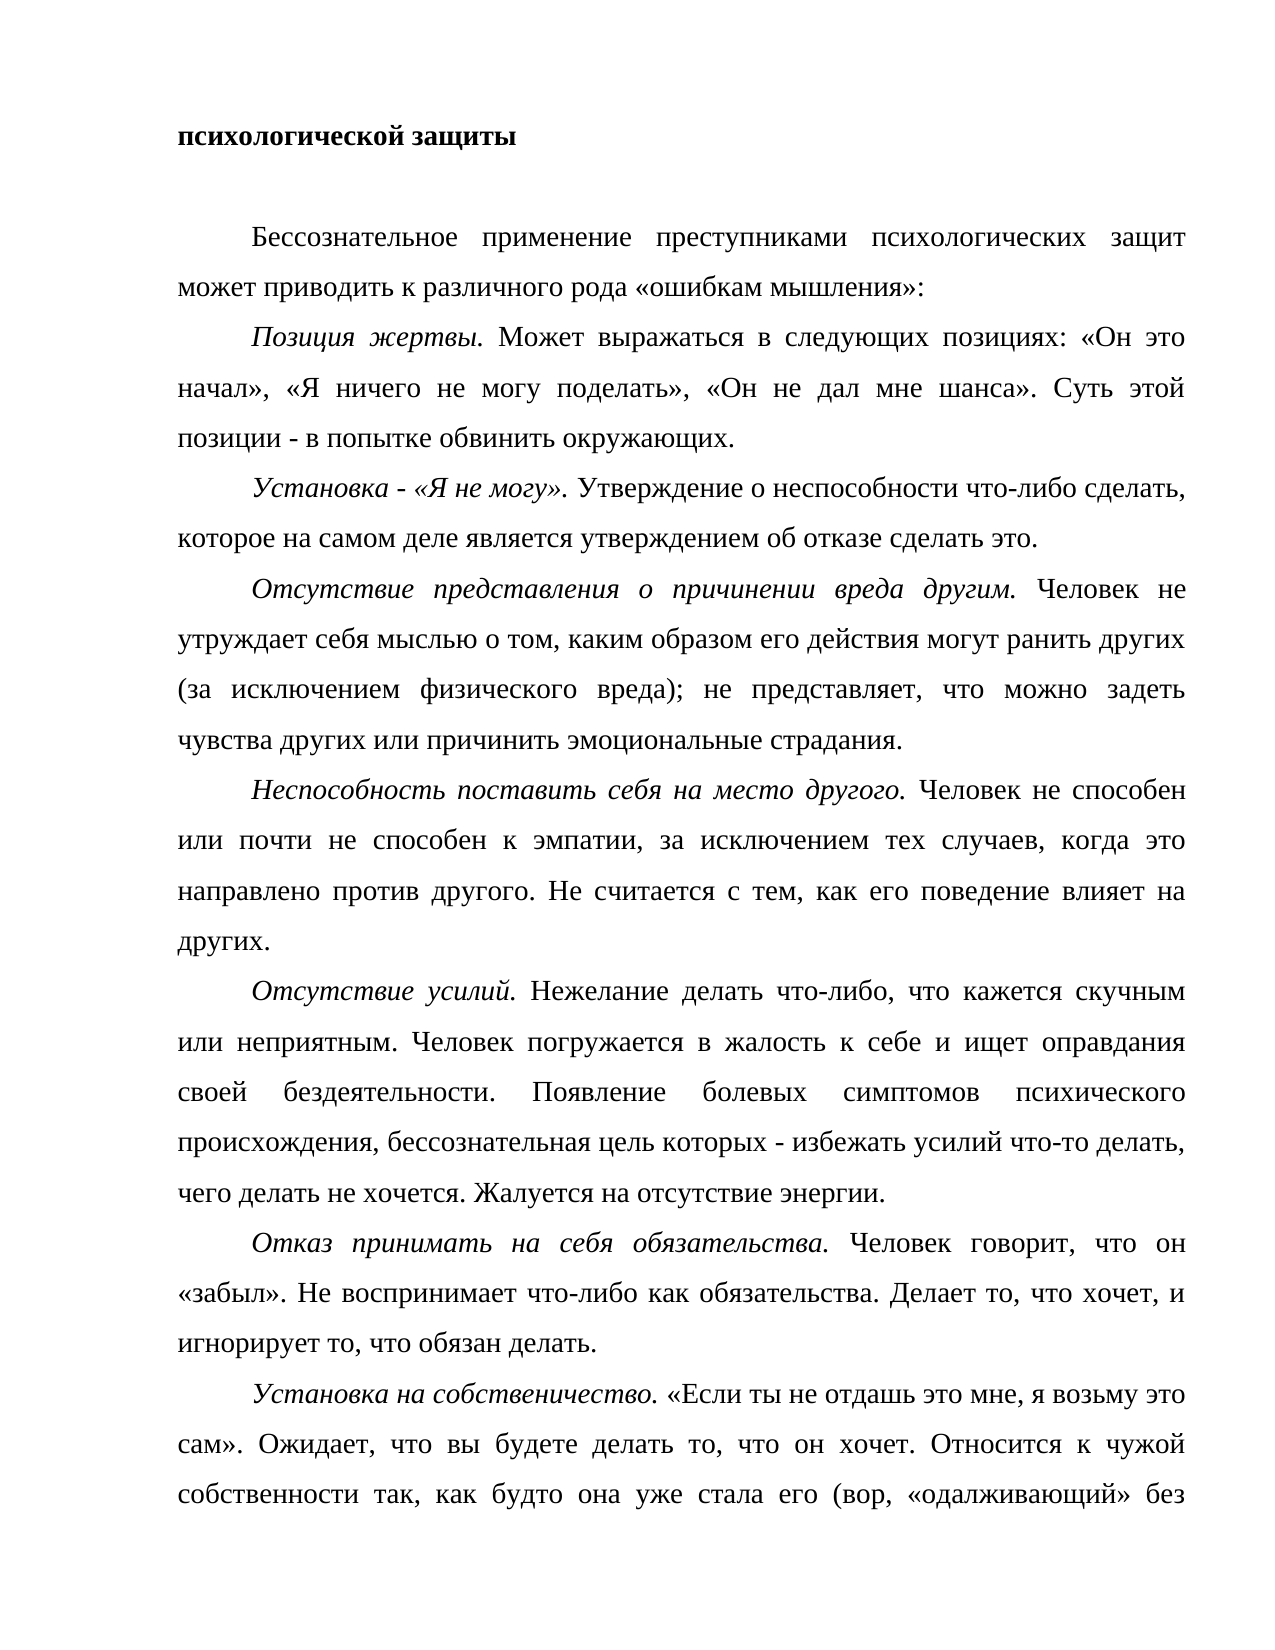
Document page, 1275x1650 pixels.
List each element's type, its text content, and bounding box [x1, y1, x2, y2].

text Позиция жертвы. Может выражаться в следующих позициях: «Он это начал», «Я ничего не могу поделать», «Он не дал мне шанса». Суть этой позиции - в попытке обвинить окружающих. [177, 319, 1186, 453]
text Отсутствие представления о причинении вреда другим. Человек не утруждает себя мыслью о том, каким образом его действия могут ранить других (за исключением физического вреда); не представляет, что можно задеть чувства других или причинить эмоциональные страдания. [177, 571, 1186, 755]
text Бессознательное применение преступниками психологических защит может приводить к различного рода «ошибкам мышления»: [177, 219, 1186, 303]
text Установка - «Я не могу». Утверждение о неспособности что-либо сделать, которое на самом деле является утверждением об отказе сделать это. [177, 470, 1186, 554]
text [177, 1376, 1186, 1510]
text Неспособность поставить себя на место другого. Человек не способен или почти не способен к эмпатии, за исключением тех случаев, когда это направлено против другого. Не считается с тем, как его поведение влияет на других. [177, 772, 1186, 957]
text Отсутствие усилий. Нежелание делать что-либо, что кажется скучным или неприятным. Человек погружается в жалость к себе и ищет оправдания своей бездеятельности. Появление болевых симптомов психического происхождения, бессознательная цель которых - избежать усилий что-то делать, чего делать не хочется. Жалуется на отсутствие энергии. [177, 973, 1186, 1208]
text Отказ принимать на себя обязательства. Человек говорит, что он «забыл». Не воспринимает что-либо как обязательства. Делает то, что хочет, и игнорирует то, что обязан делать. [177, 1225, 1186, 1359]
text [177, 118, 1186, 152]
